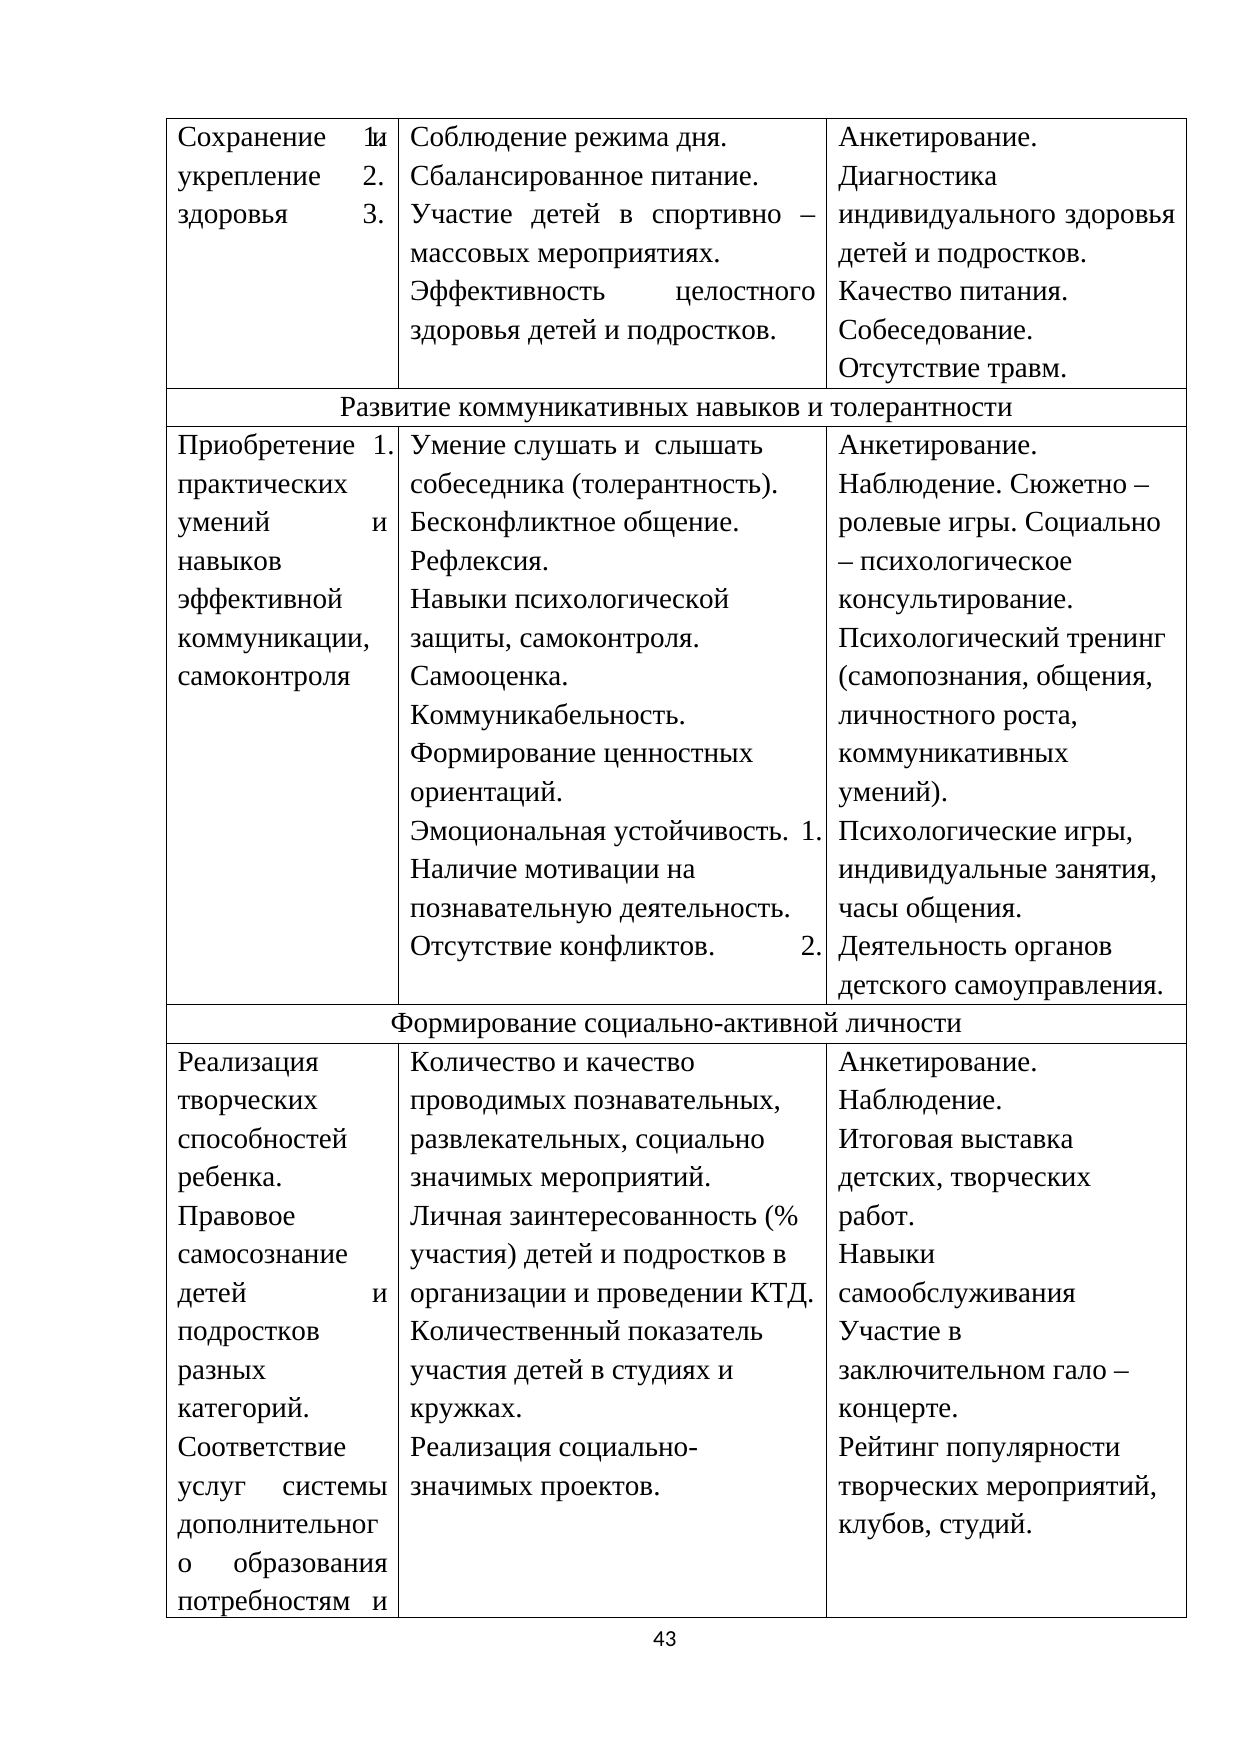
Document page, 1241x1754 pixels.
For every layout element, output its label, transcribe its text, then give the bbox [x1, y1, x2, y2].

table_cell Сохранение и укрепление здоровья [167, 119, 398, 388]
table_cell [399, 1044, 826, 1617]
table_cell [167, 1044, 398, 1617]
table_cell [827, 1044, 1186, 1617]
table_cell Приобретение практических умений и навыков эффективной коммуникации, самоконтроля [167, 427, 398, 1004]
table_cell Формирование социально-активной личности [167, 1005, 1186, 1043]
table_cell Умение слушать и слышать собеседника (толерантность). Бесконфликтное общение. Рефлексия. Навыки психологической защиты, самоконтроля. Самооценка. Коммуникабельность. Формирование ценностных ориентаций. Эмоциональная устойчивость. Наличие мотивации на познавательную деятельность. Отсутствие конфликтов. [399, 427, 826, 1004]
table_cell Анкетирование. Диагностика индивидуального здоровья детей и подростков. Качество питания. Собеседование. Отсутствие травм. [827, 119, 1186, 388]
table_cell Развитие коммуникативных навыков и толерантности [167, 389, 1186, 426]
table_cell Соблюдение режима дня. Сбалансированное питание. Участие детей в спортивно – массовых мероприятиях. Эффективность целостного здоровья детей и подростков. [399, 119, 826, 388]
table_cell Анкетирование. Наблюдение. Сюжетно – ролевые игры. Социально – психологическое консультирование. Психологический тренинг (самопознания, общения, личностного роста, коммуникативных умений). Психологические игры, индивидуальные занятия, часы общения. Деятельность органов детского самоуправления. [827, 427, 1186, 1004]
